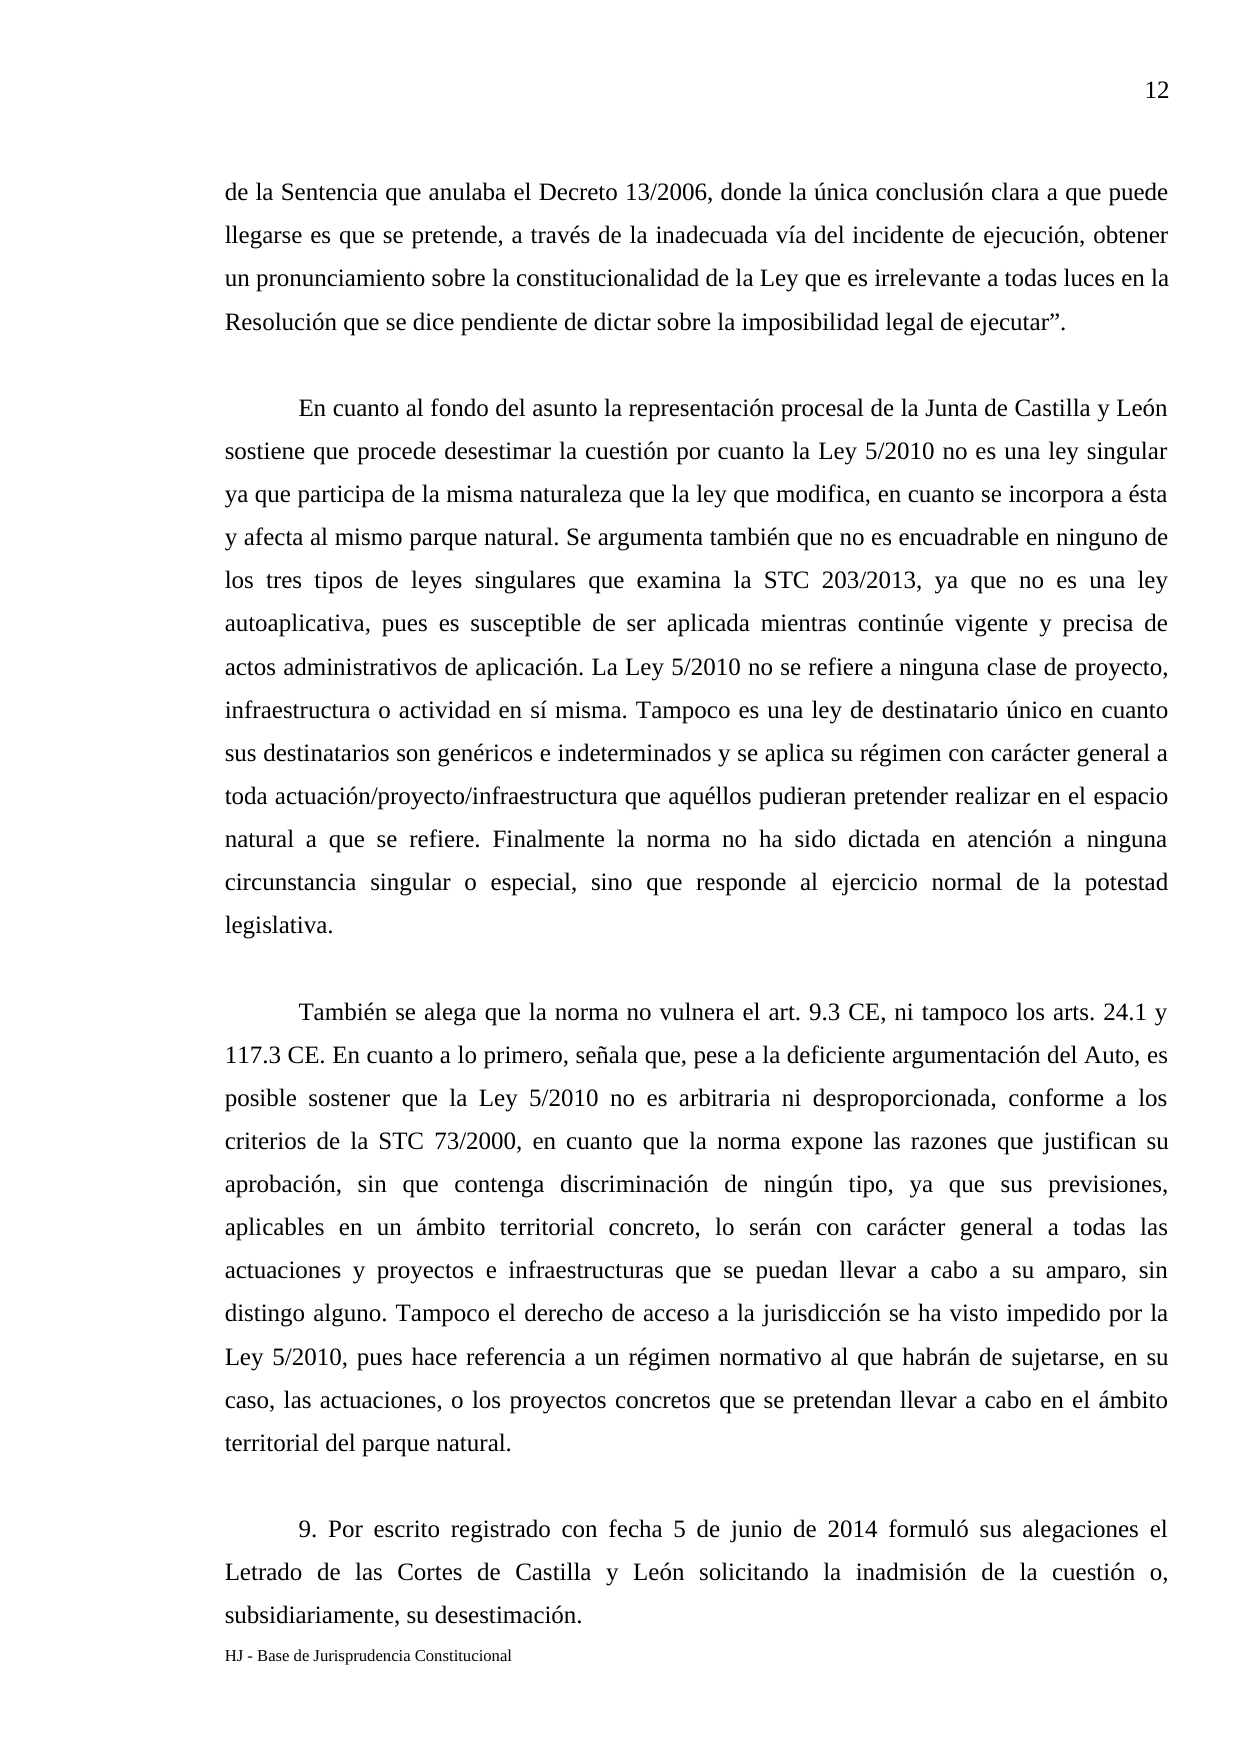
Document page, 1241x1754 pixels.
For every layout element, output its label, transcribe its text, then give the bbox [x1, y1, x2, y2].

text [224, 177, 1169, 335]
text En cuanto al fondo del asunto la representación procesal de la Junta de Castilla y León sostiene que procede desestimar la cuestión por cuanto la Ley 5/2010 no es una ley singular ya que participa de la misma naturaleza que la ley que modifica, en cuanto se incorpora a ésta y afecta al mismo parque natural. Se argumenta también que no es encuadrable en ninguno de los tres tipos de leyes singulares que examina la STC 203/2013, ya que no es una ley autoaplicativa, pues es susceptible de ser aplicada mientras continúe vigente y precisa de actos administrativos de aplicación. La Ley 5/2010 no se refiere a ninguna clase de proyecto, infraestructura o actividad en sí misma. Tampoco es una ley de destinatario único en cuanto sus destinatarios son genéricos e indeterminados y se aplica su régimen con carácter general a toda actuación/proyecto/infraestructura que aquéllos pudieran pretender realizar en el espacio natural a que se refiere. Finalmente la norma no ha sido dictada en atención a ninguna circunstancia singular o especial, sino que responde al ejercicio normal de la potestad legislativa. [224, 393, 1169, 939]
text 9. Por escrito registrado con fecha 5 de junio de 2014 formuló sus alegaciones el Letrado de las Cortes de Castilla y León solicitando la inadmisión de la cuestión o, subsidiariamente, su desestimación. [224, 1514, 1169, 1629]
text También se alega que la norma no vulnera el art. 9.3 CE, ni tampoco los arts. 24.1 y 117.3 CE. En cuanto a lo primero, señala que, pese a la deficiente argumentación del Auto, es posible sostener que la Ley 5/2010 no es arbitraria ni desproporcionada, conforme a los criterios de la STC 73/2000, en cuanto que la norma expone las razones que justifican su aprobación, sin que contenga discriminación de ningún tipo, ya que sus previsiones, aplicables en un ámbito territorial concreto, lo serán con carácter general a todas las actuaciones y proyectos e infraestructuras que se puedan llevar a cabo a su amparo, sin distingo alguno. Tampoco el derecho de acceso a la jurisdicción se ha visto impedido por la Ley 5/2010, pues hace referencia a un régimen normativo al que habrán de sujetarse, en su caso, las actuaciones, o los proyectos concretos que se pretendan llevar a cabo en el ámbito territorial del parque natural. [224, 997, 1169, 1457]
